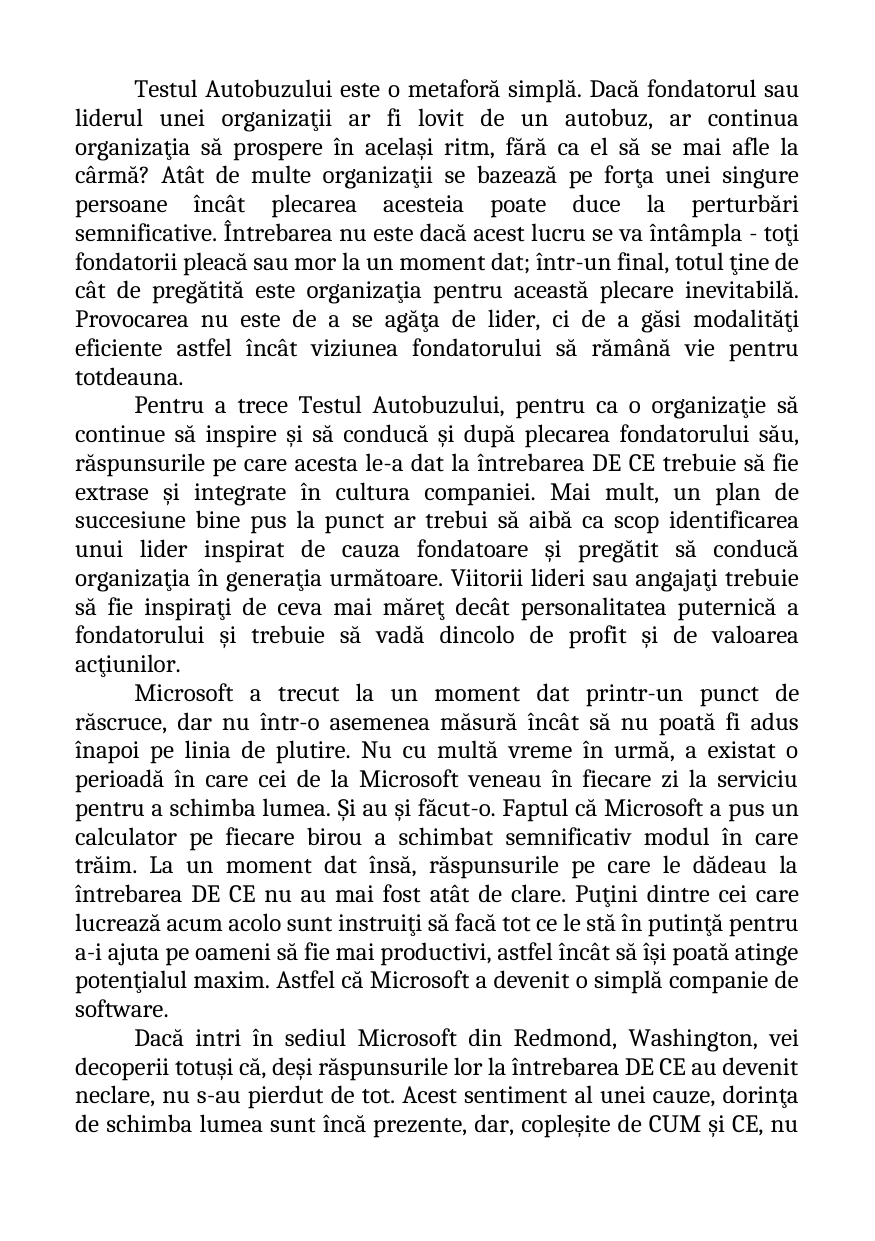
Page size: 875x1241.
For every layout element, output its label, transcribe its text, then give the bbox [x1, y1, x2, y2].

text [75, 1024, 799, 1139]
text Testul Autobuzului este o metaforă simplă. Dacă fondatorul sau liderul unei organizaţii ar fi lovit de un autobuz, ar continua organizaţia să prospere în acelaşi ritm, fără ca el să se mai afle la cârmă? Atât de multe organizaţii se bazează pe forţa unei singure persoane încât plecarea acesteia poate duce la perturbări semnificative. Întrebarea nu este dacă acest lucru se va întâmpla - toţi fondatorii pleacă sau mor la un moment dat; într-un final, totul ţine de cât de pregătită este organizaţia pentru această plecare inevitabilă. Provocarea nu este de a se agăţa de lider, ci de a găsi modalităţi eficiente astfel încât viziunea fondatorului să rămână vie pentru totdeauna. [75, 75, 799, 391]
text Microsoft a trecut la un moment dat printr-un punct de răscruce, dar nu într-o asemenea măsură încât să nu poată fi adus înapoi pe linia de plutire. Nu cu multă vreme în urmă, a existat o perioadă în care cei de la Microsoft veneau în fiecare zi la serviciu pentru a schimba lumea. Şi au şi făcut-o. Faptul că Microsoft a pus un calculator pe fiecare birou a schimbat semnificativ modul în care trăim. La un moment dat însă, răspunsurile pe care le dădeau la întrebarea DE CE nu au mai fost atât de clare. Puţini dintre cei care lucrează acum acolo sunt instruiţi să facă tot ce le stă în putinţă pentru a-i ajuta pe oameni să fie mai productivi, astfel încât să îşi poată atinge potenţialul maxim. Astfel că Microsoft a devenit o simplă companie de software. [75, 679, 799, 1024]
text Pentru a trece Testul Autobuzului, pentru ca o organizaţie să continue să inspire şi să conducă şi după plecarea fondatorului său, răspunsurile pe care acesta le-a dat la întrebarea DE CE trebuie să fie extrase şi integrate în cultura companiei. Mai mult, un plan de succesiune bine pus la punct ar trebui să aibă ca scop identificarea unui lider inspirat de cauza fondatoare şi pregătit să conducă organizaţia în generaţia următoare. Viitorii lideri sau angajaţi trebuie să fie inspiraţi de ceva mai măreţ decât personalitatea puternică a fondatorului şi trebuie să vadă dincolo de profit şi de valoarea acţiunilor. [75, 391, 799, 679]
